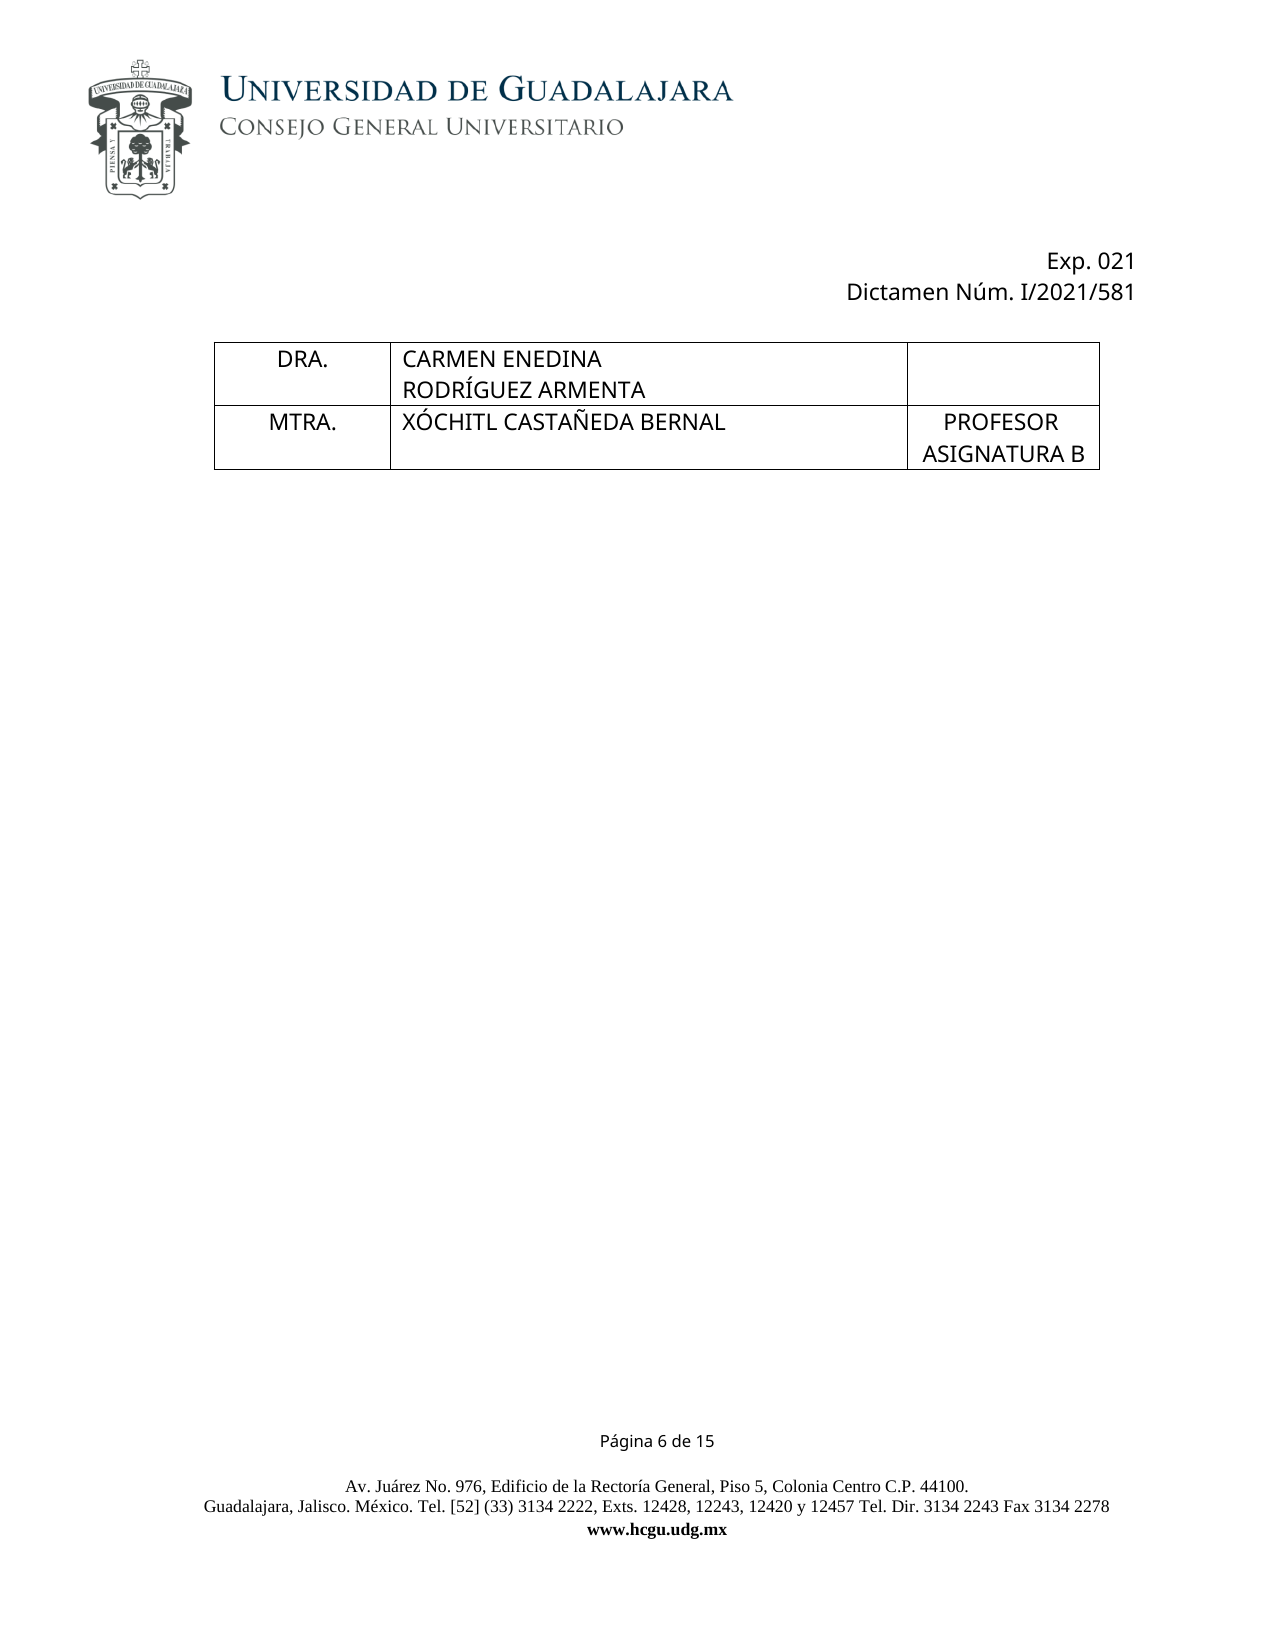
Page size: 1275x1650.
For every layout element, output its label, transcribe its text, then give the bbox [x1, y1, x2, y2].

table_cell [908, 343, 1099, 405]
table_cell DRA. [215, 343, 390, 405]
table_cell CARMEN ENEDINA RODRÍGUEZ ARMENTA [391, 343, 907, 405]
table_cell MTRA. [215, 406, 390, 469]
picture [0, 2, 1272, 258]
table_cell XÓCHITL CASTAÑEDA BERNAL [391, 406, 907, 469]
table_cell PROFESOR ASIGNATURA B [908, 406, 1099, 469]
